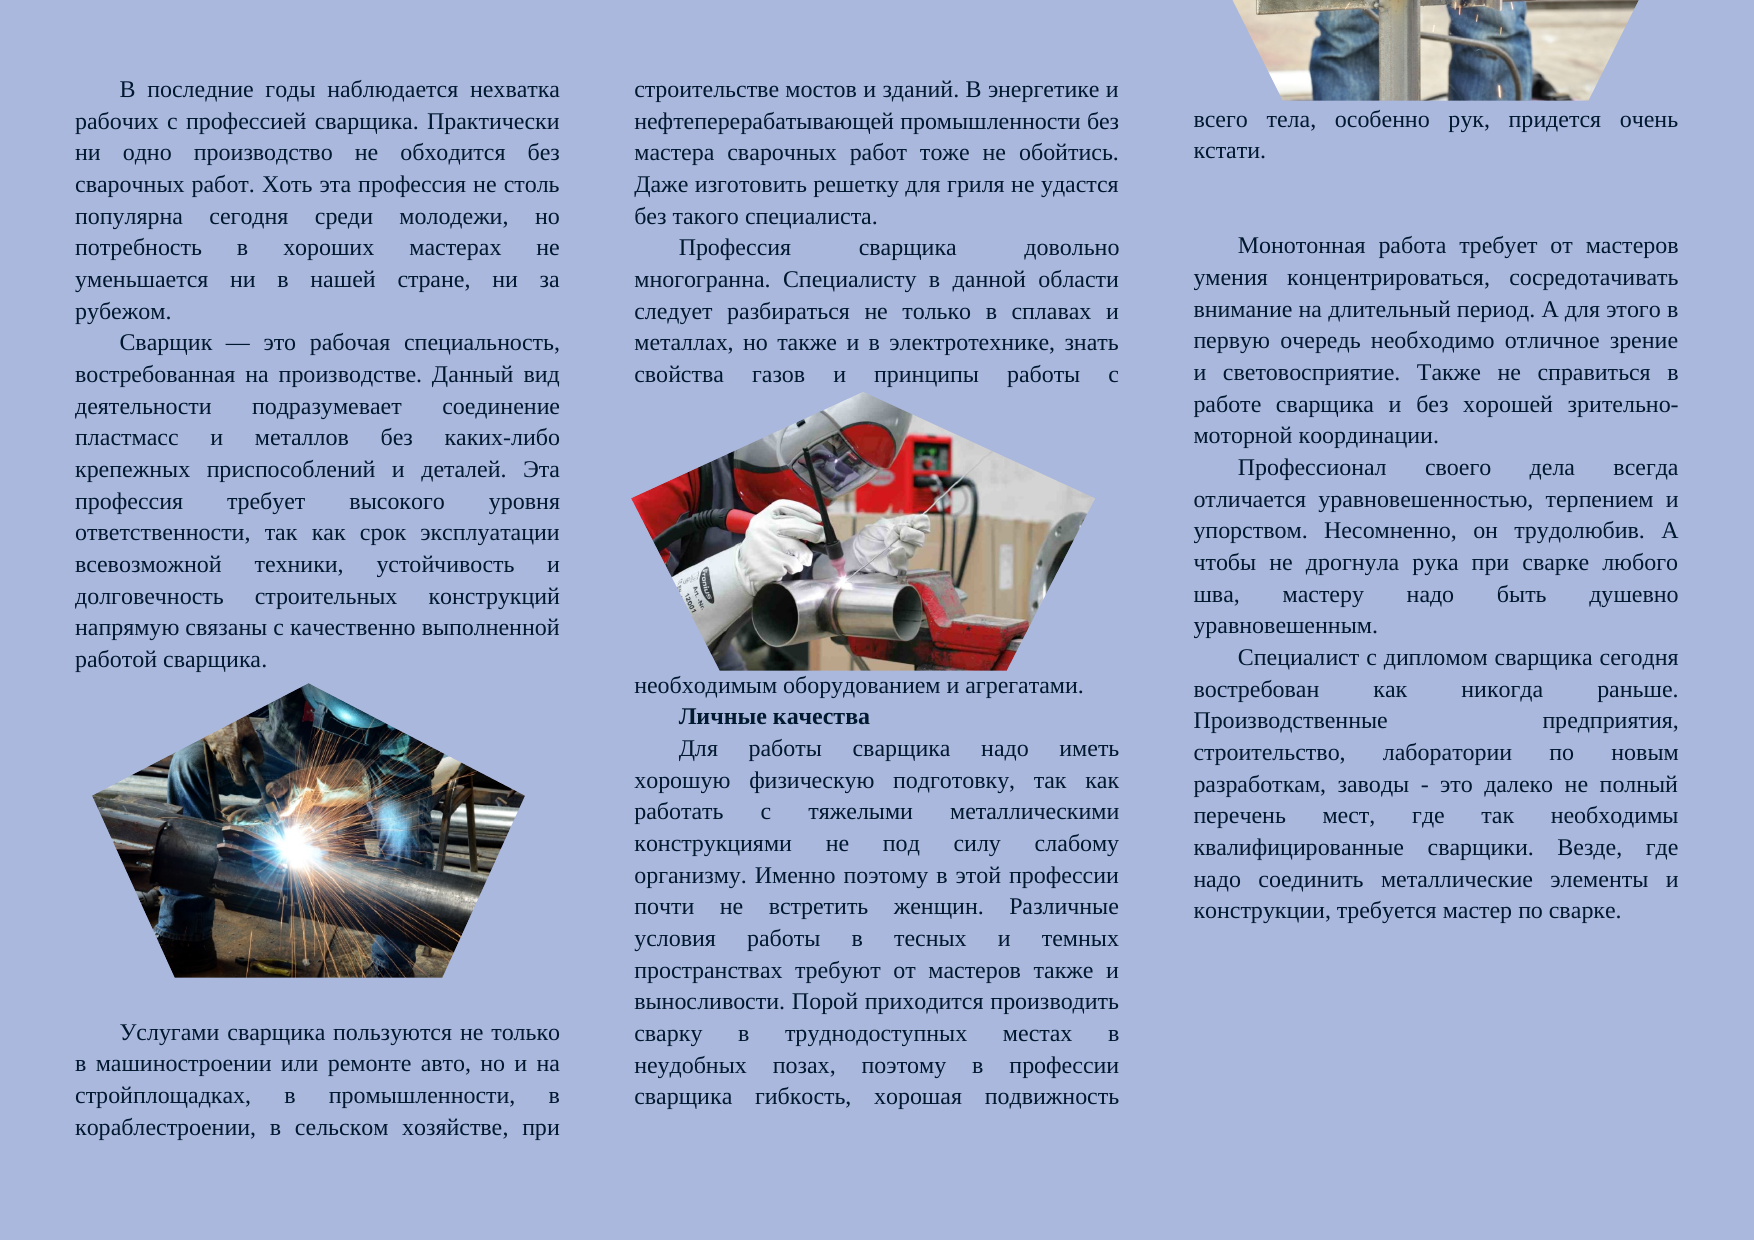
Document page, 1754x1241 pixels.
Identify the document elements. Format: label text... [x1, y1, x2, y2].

text Для работы сварщика надо иметь хорошую физическую подготовку, так как работать с тяжелыми металлическими конструкциями не под силу слабому организму. Именно поэтому в этой профессии почти не встретить женщин. Различные условия работы в тесных и темных пространствах требуют от мастеров также и выносливости. Порой приходится производить сварку в труднодоступных местах в неудобных позах, поэтому в профессии сварщика гибкость, хорошая подвижность всего тела, особенно рук, придется очень кстати. [634, 734, 1119, 1110]
text Личные качества [634, 702, 1119, 730]
picture [631, 391, 1096, 671]
text Монотонная работа требует от мастеров умения концентрироваться, сосредотачивать внимание на длительный период. А для этого в первую очередь необходимо отличное зрение и световосприятие. Также не справиться в работе сварщика и без хорошей зрительно-моторной координации. [1193, 232, 1679, 449]
text Для работы сварщика надо иметь хорошую физическую подготовку, так как работать с тяжелыми металлическими конструкциями не под силу слабому организму. Именно поэтому в этой профессии почти не встретить женщин. Различные условия работы в тесных и темных пространствах требуют от мастеров также и выносливости. Порой приходится производить сварку в труднодоступных местах в неудобных позах, поэтому в профессии сварщика гибкость, хорошая подвижность всего тела, особенно рук, придется очень кстати. [1193, 75, 1679, 164]
text Услугами сварщика пользуются не только в машиностроении или ремонте авто, но и на стройплощадках, в промышленности, в кораблестроении, в сельском хозяйстве, при строительстве мостов и зданий. В энергетике и нефтеперерабатывающей промышленности без мастера сварочных работ тоже не обойтись. Даже изготовить решетку для гриля не удастся без такого специалиста. [634, 75, 1119, 229]
text Профессионал своего дела всегда отличается уравновешенностью, терпением и упорством. Несомненно, он трудолюбив. А чтобы не дрогнула рука при сварке любого шва, мастеру надо быть душевно уравновешенным. [1193, 453, 1679, 639]
text Специалист с дипломом сварщика сегодня востребован как никогда раньше. Производственные предприятия, строительство, лаборатории по новым разработкам, заводы - это далеко не полный перечень мест, где так необходимы квалифицированные сварщики. Везде, где надо соединить металлические элементы и конструкции, требуется мастер по сварке. [1193, 643, 1679, 924]
picture [1232, 0, 1639, 101]
text В последние годы наблюдается нехватка рабочих с профессией сварщика. Практически ни одно производство не обходится без сварочных работ. Хоть эта профессия не столь популярна сегодня среди молодежи, но потребность в хороших мастерах не уменьшается ни в нашей стране, ни за рубежом. [75, 75, 560, 324]
text Услугами сварщика пользуются не только в машиностроении или ремонте авто, но и на стройплощадках, в промышленности, в кораблестроении, в сельском хозяйстве, при строительстве мостов и зданий. В энергетике и нефтеперерабатывающей промышленности без мастера сварочных работ тоже не обойтись. Даже изготовить решетку для гриля не удастся без такого специалиста. [75, 1018, 560, 1140]
text Сварщик — это рабочая специальность, востребованная на производстве. Данный вид деятельности подразумевает соединение пластмасс и металлов без каких-либо крепежных приспособлений и деталей. Эта профессия требует высокого уровня ответственности, так как срок эксплуатации всевозможной техники, устойчивость и долговечность строительных конструкций напрямую связаны с качественно выполненной работой сварщика. [75, 328, 560, 673]
picture [92, 683, 525, 978]
